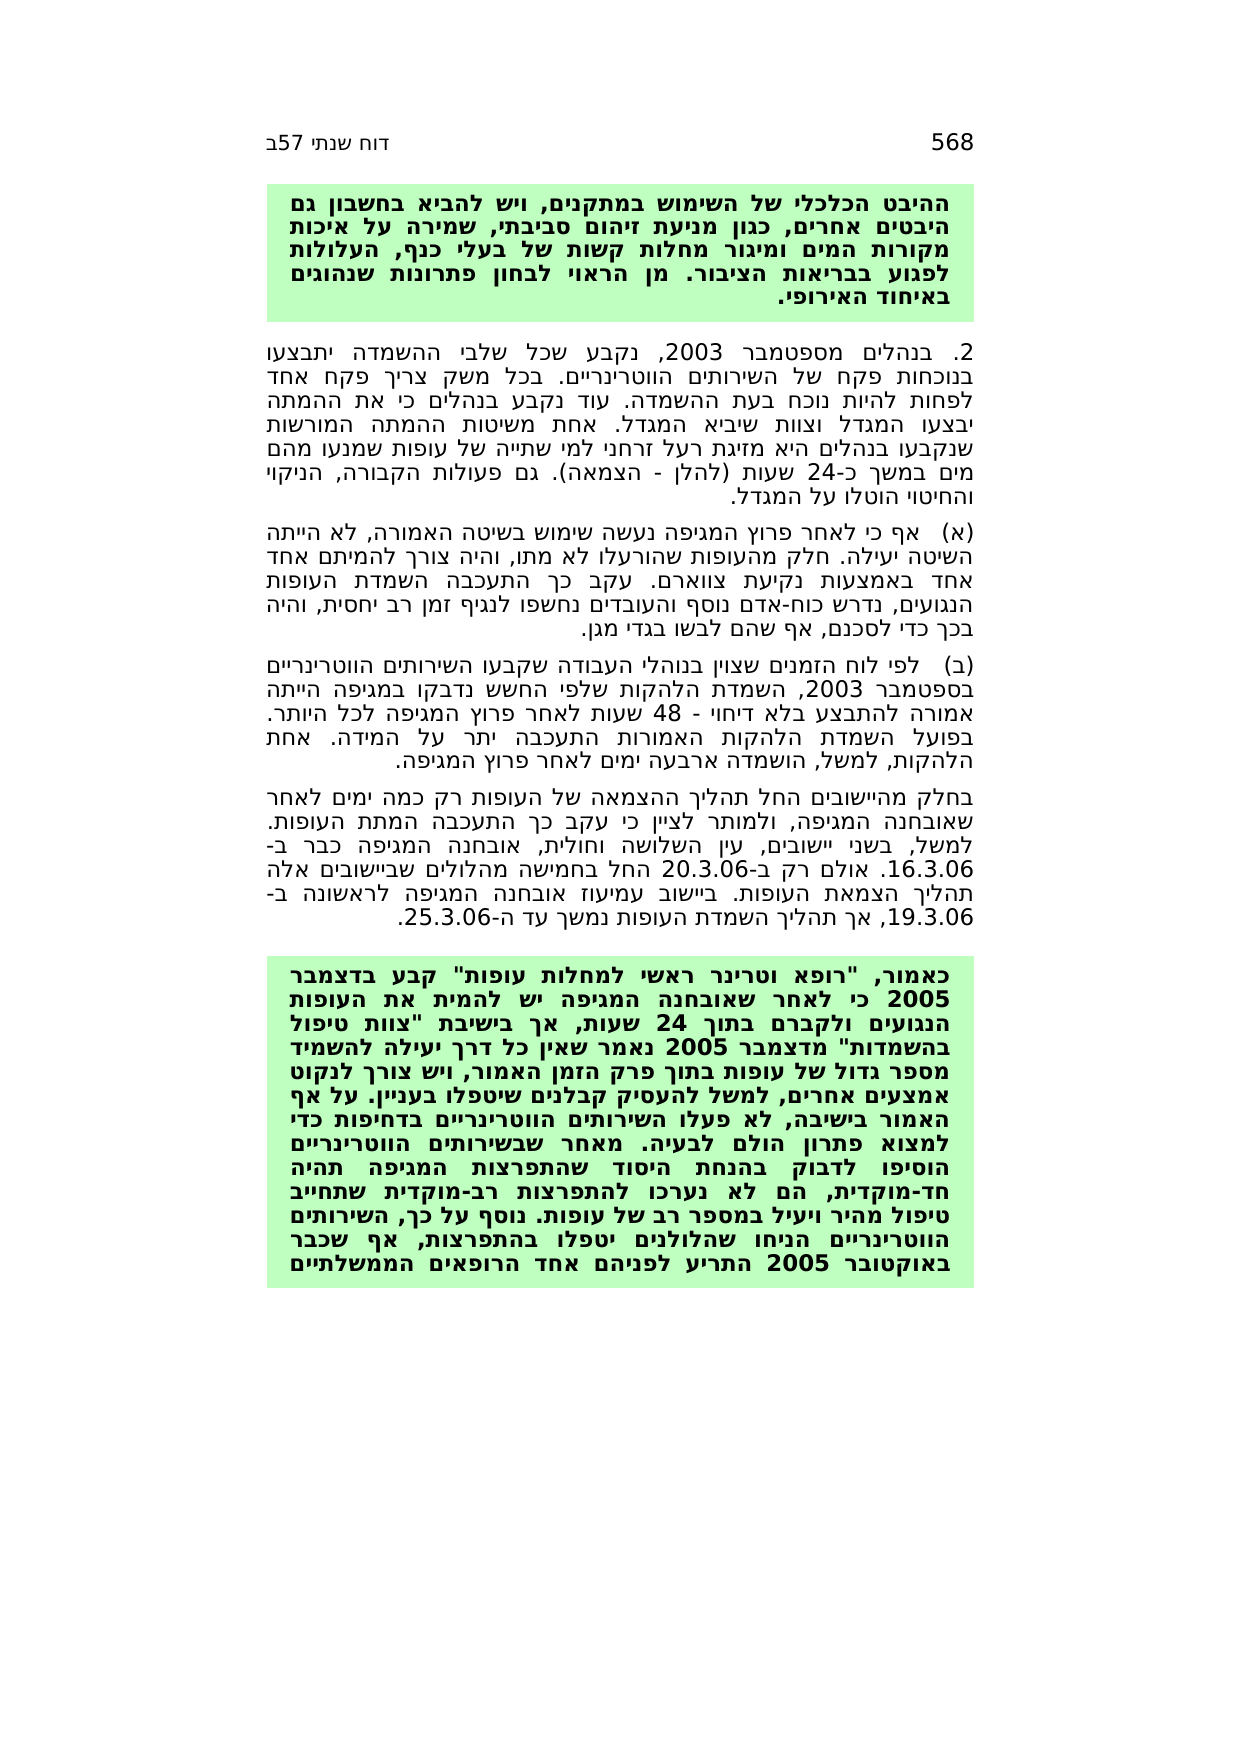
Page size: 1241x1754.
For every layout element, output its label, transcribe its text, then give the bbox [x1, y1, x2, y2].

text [267, 956, 974, 1288]
text (ב) לפי לוח הזמנים שצוין בנוהלי העבודה שקבעו השירותים הווטרינריים בספטמבר 2003, השמדת הלהקות שלפי החשש נדבקו במגיפה הייתה אמורה להתבצע בלא דיחוי - 48 שעות לאחר פרוץ המגיפה לכל היותר. בפועל השמדת הלהקות האמורות התעכבה יתר על המידה. אחת הלהקות, למשל, הושמדה ארבעה ימים לאחר פרוץ המגיפה. [266, 654, 974, 774]
text 2. בנהלים מספטמבר 2003, נקבע שכל שלבי ההשמדה יתבצעו בנוכחות פקח של השירותים הווטרינריים. בכל משק צריך פקח אחד לפחות להיות נוכח בעת ההשמדה. עוד נקבע בנהלים כי את ההמתה יבצעו המגדל וצוות שיביא המגדל. אחת משיטות ההמתה המורשות שנקבעו בנהלים היא מזיגת רעל זרחני למי שתייה של עופות שמנעו מהם מים במשך כ-24 שעות (להלן - הצמאה). גם פעולות הקבורה, הניקוי והחיטוי הוטלו על המגדל. [266, 341, 974, 509]
text (א) אף כי לאחר פרוץ המגיפה נעשה שימוש בשיטה האמורה, לא הייתה השיטה יעילה. חלק מהעופות שהורעלו לא מתו, והיה צורך להמיתם אחד אחד באמצעות נקיעת צווארם. עקב כך התעכבה השמדת העופות הנגועים, נדרש כוח-אדם נוסף והעובדים נחשפו לנגיף זמן רב יחסית, והיה בכך כדי לסכנם, אף שהם לבשו בגדי מגן. [266, 522, 974, 641]
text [267, 184, 974, 322]
text בחלק מהיישובים החל תהליך ההצמאה של העופות רק כמה ימים לאחר שאובחנה המגיפה, ולמותר לציין כי עקב כך התעכבה המתת העופות. למשל, בשני יישובים, עין השלושה וחולית, אובחנה המגיפה כבר ב-16.3.06. אולם רק ב-20.3.06 החל בחמישה מהלולים שביישובים אלה תהליך הצמאת העופות. ביישוב עמיעוז אובחנה המגיפה לראשונה ב-19.3.06, אך תהליך השמדת העופות נמשך עד ה-25.3.06. [266, 786, 974, 930]
